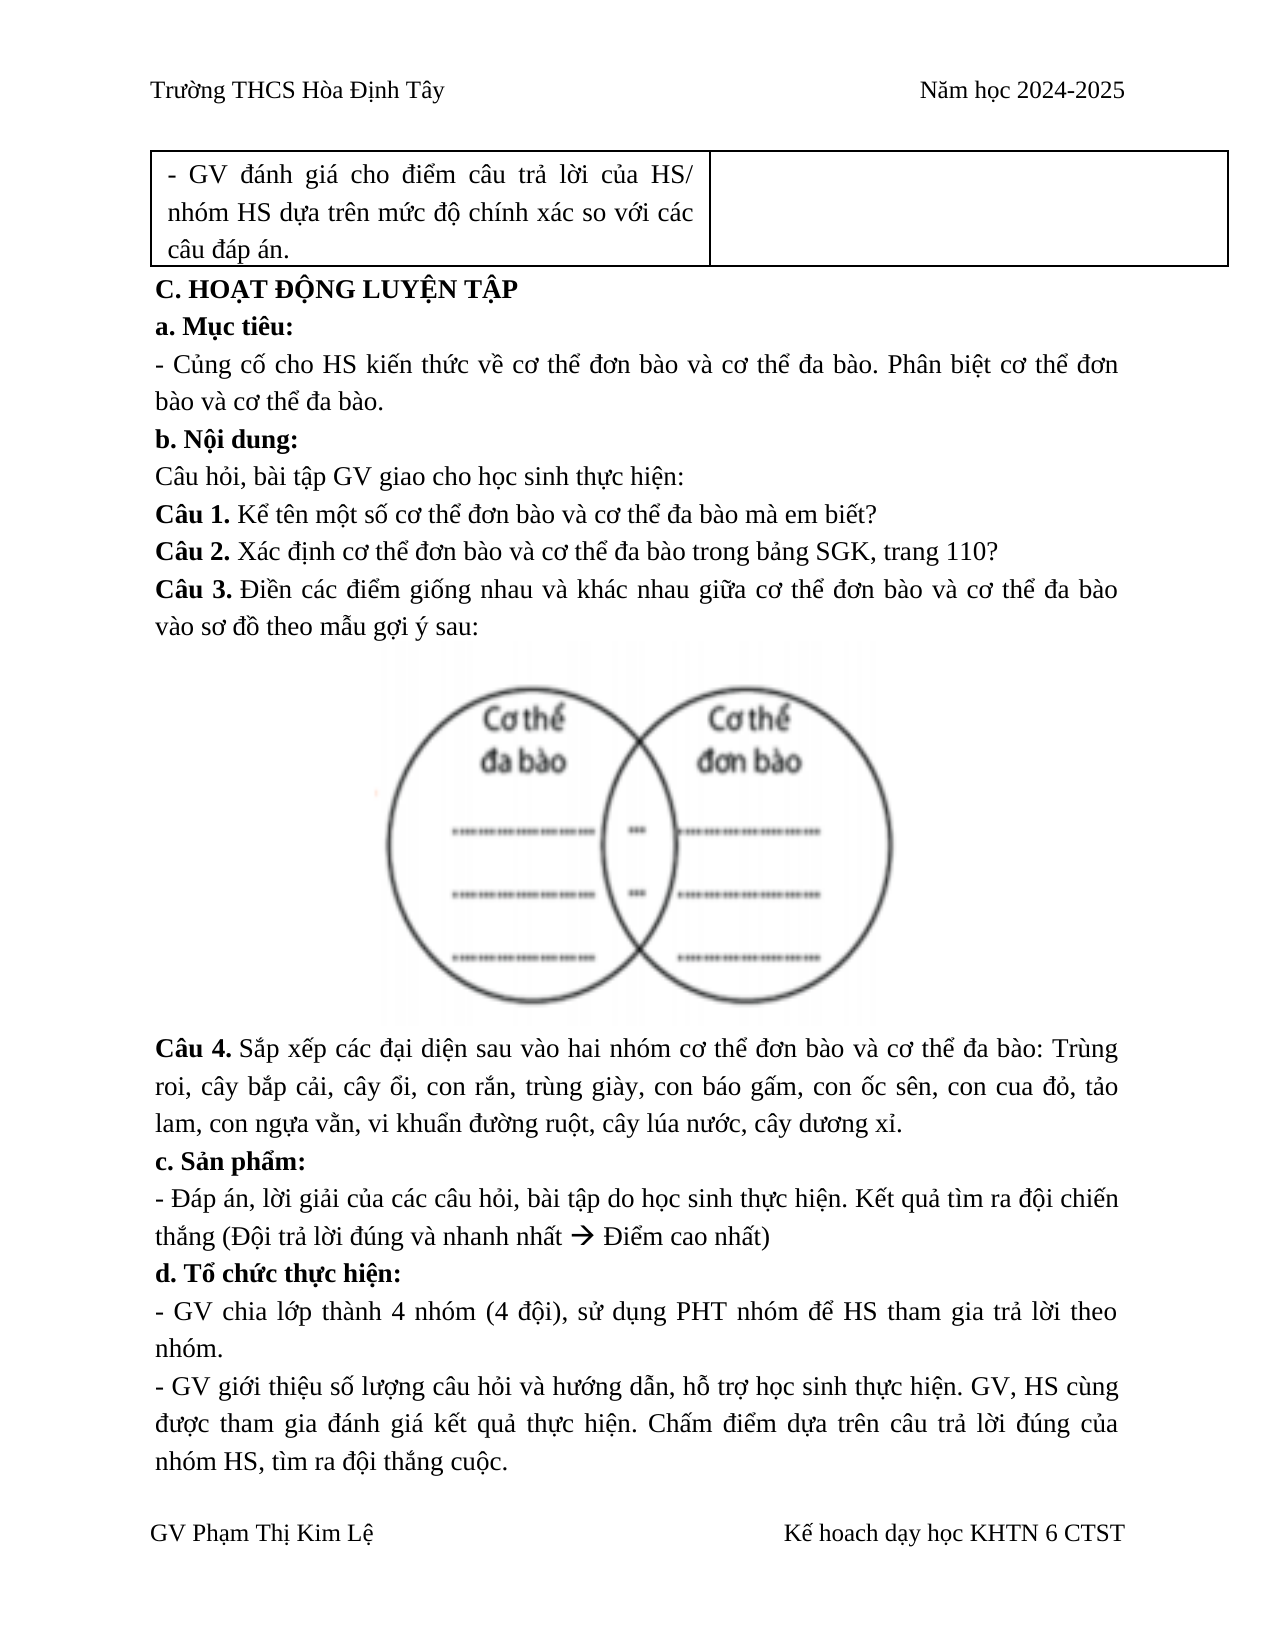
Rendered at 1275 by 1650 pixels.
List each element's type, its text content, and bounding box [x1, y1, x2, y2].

picture [346, 641, 929, 1026]
text - GV giới thiệu số lượng câu hỏi và hướng dẫn, hỗ trợ học sinh thực hiện. GV, HS cùng được tham gia đánh giá kết quả thực hiện. Chấm điểm dựa trên câu trả lời đúng của nhóm HS, tìm ra đội thắng cuộc. [155, 1363, 1120, 1476]
text - Đáp án, lời giải của các câu hỏi, bài tập do học sinh thực hiện. Kết quả tìm ra đội chiến thắng (Đội trả lời đúng và nhanh nhất Điểm cao nhất) [155, 1176, 1120, 1251]
text C. HOẠT ĐỘNG LUYỆN TẬP [155, 267, 1120, 304]
text Câu 3. Điền các điểm giống nhau và khác nhau giữa cơ thể đơn bào và cơ thể đa bào vào sơ đồ theo mẫu gợi ý sau: [155, 567, 1120, 642]
text d. Tổ chức thực hiện: [155, 1251, 1120, 1288]
text Câu 1. Kể tên một số cơ thể đơn bào và cơ thể đa bào mà em biết? [155, 492, 1120, 529]
text Câu hỏi, bài tập GV giao cho học sinh thực hiện: [155, 454, 1120, 492]
text Câu 2. Xác định cơ thể đơn bào và cơ thể đa bào trong bảng SGK, trang 110? [155, 529, 1120, 567]
text - Củng cố cho HS kiến thức về cơ thể đơn bào và cơ thể đa bào. Phân biệt cơ thể đơn bào và cơ thể đa bào. [155, 342, 1120, 417]
text a. Mục tiêu: [155, 304, 1120, 342]
text c. Sản phẩm: [155, 1138, 1120, 1176]
text - GV chia lớp thành 4 nhóm (4 đội), sử dụng PHT nhóm để HS tham gia trả lời theo nhóm. [155, 1288, 1120, 1363]
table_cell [152, 152, 709, 264]
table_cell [711, 152, 1227, 264]
text Câu 4. Sắp xếp các đại diện sau vào hai nhóm cơ thể đơn bào và cơ thể đa bào: Trùng roi, cây bắp cải, cây ổi, con rắn, trùng giày, con báo gấm, con ốc sên, con cua đỏ, tảo lam, con ngựa vằn, vi khuẩn đường ruột, cây lúa nước, cây dương xỉ. [155, 1026, 1120, 1138]
text b. Nội dung: [155, 417, 1120, 454]
